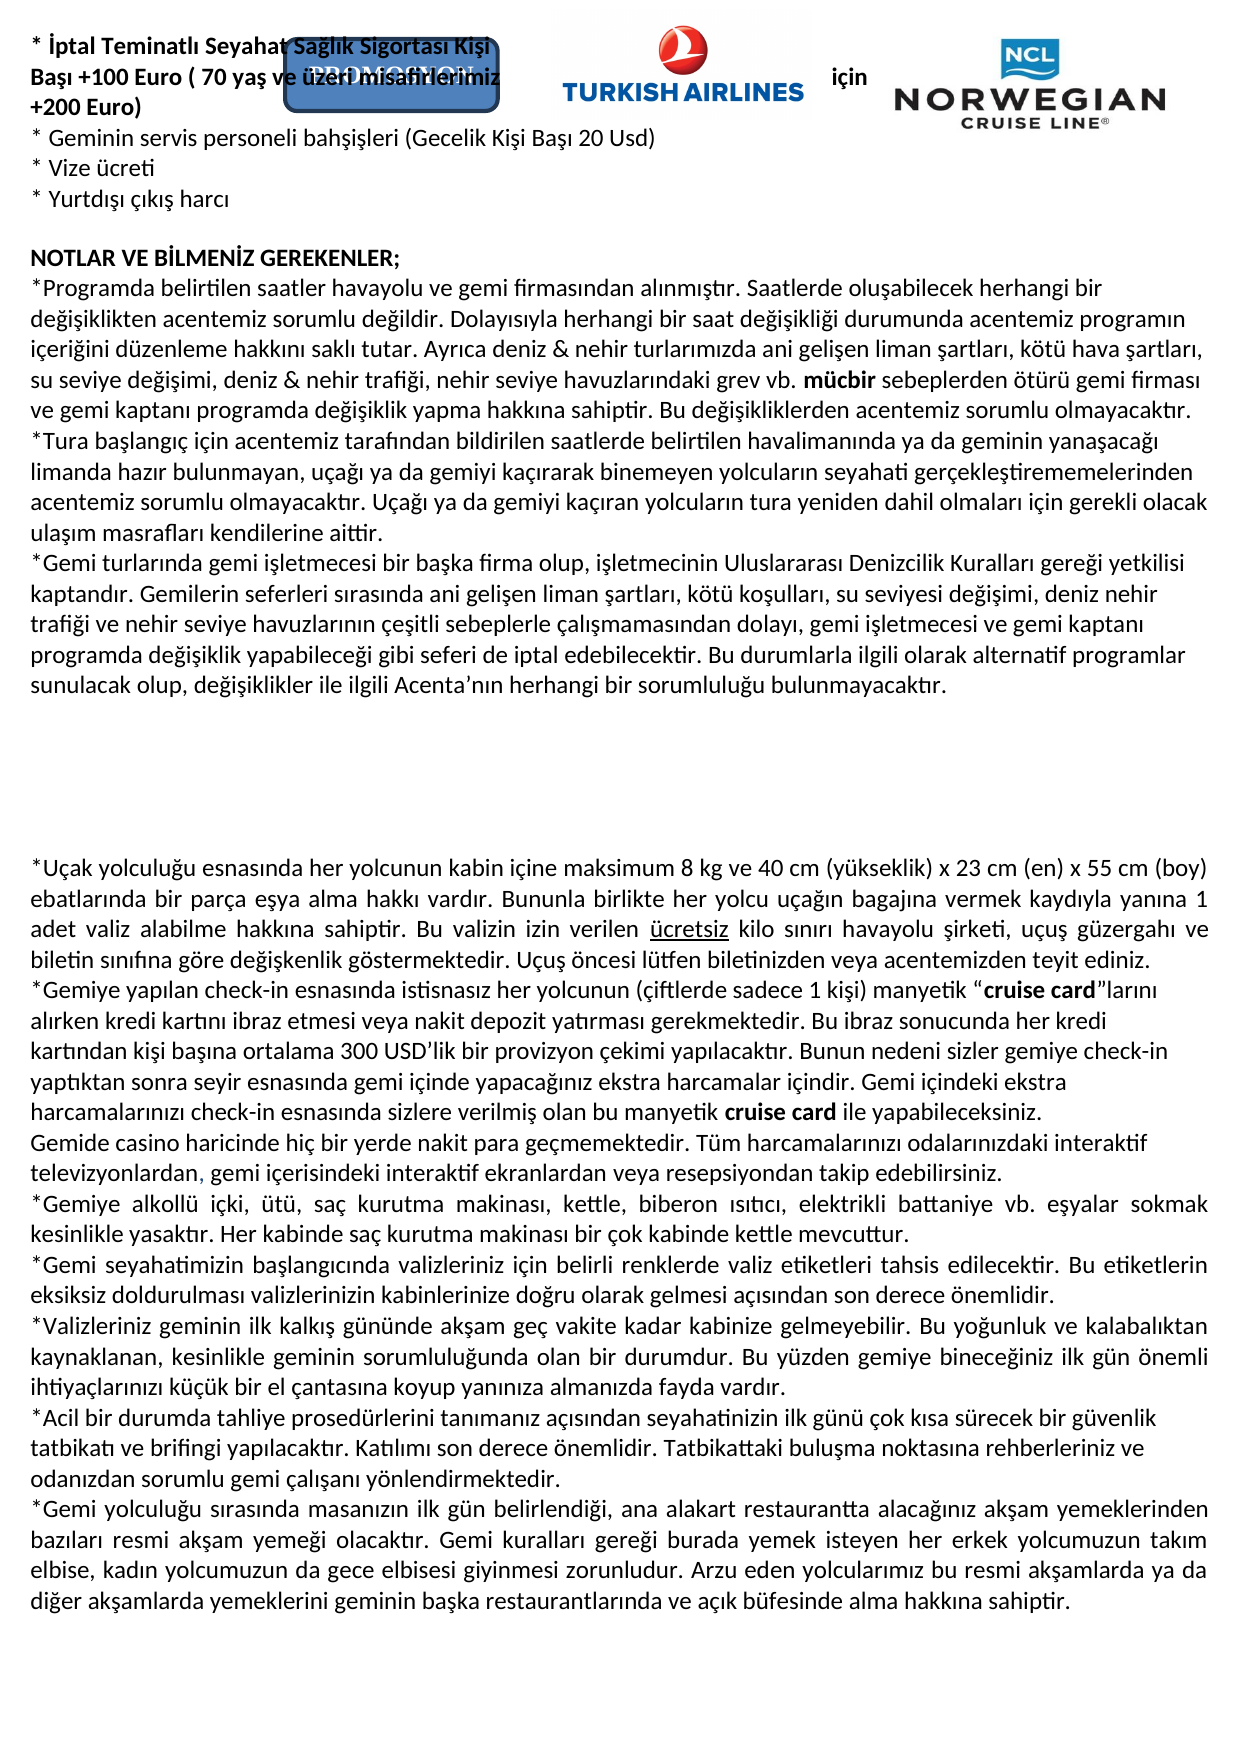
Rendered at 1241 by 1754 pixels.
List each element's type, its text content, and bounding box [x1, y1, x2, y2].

text NOTLAR VE BİLMENİZ GEREKENLER; [30, 242, 1210, 272]
text *Gemi turlarında gemi işletmecesi bir başka firma olup, işletmecinin Uluslararası Denizcilik Kuralları gereği yetkilisi kaptandır. Gemilerin seferleri sırasında ani gelişen liman şartları, kötü koşulları, su seviyesi değişimi, deniz nehir trafiği ve nehir seviye havuzlarının çeşitli sebeplerle çalışmamasından dolayı, gemi işletmecesi ve gemi kaptanı [30, 547, 1210, 639]
text *Gemi yolculuğu sırasında masanızın ilk gün belirlendiği, ana alakart restaurantta alacağınız akşam yemeklerinden bazıları resmi akşam yemeği olacaktır. Gemi kuralları gereği burada yemek isteyen her erkek yolcumuzun takım elbise, kadın yolcumuzun da gece elbisesi giyinmesi zorunludur. Arzu eden yolcularımız bu resmi akşamlarda ya da diğer akşamlarda yemeklerini geminin başka restaurantlarında ve açık büfesinde alma hakkına sahiptir. [30, 1493, 1210, 1615]
text *Gemi seyahatimizin başlangıcında valizleriniz için belirli renklerde valiz etiketleri tahsis edilecektir. Bu etiketlerin eksiksiz doldurulması valizlerinizin kabinlerinize doğru olarak gelmesi açısından son derece önemlidir. [30, 1249, 1210, 1310]
text *Tura başlangıç için acentemiz tarafından bildirilen saatlerde belirtilen havalimanında ya da geminin yanaşacağı limanda hazır bulunmayan, uçağı ya da gemiyi kaçırarak binemeyen yolcuların seyahati gerçekleştirememelerinden [30, 425, 1210, 486]
text *Gemiye alkollü içki, ütü, saç kurutma makinası, kettle, biberon ısıtıcı, elektrikli battaniye vb. eşyalar sokmak kesinlikle yasaktır. Her kabinde saç kurutma makinası bir çok kabinde kettle mevcuttur. [30, 1188, 1210, 1249]
text *Acil bir durumda tahliye prosedürlerini tanımanız açısından seyahatinizin ilk günü çok kısa sürecek bir güvenlik tatbikatı ve brifingi yapılacaktır. Katılımı son derece önemlidir. Tatbikattaki buluşma noktasına rehberleriniz ve odanızdan sorumlu gemi çalışanı yönlendirmektedir. [30, 1402, 1210, 1493]
text *Uçak yolculuğu esnasında her yolcunun kabin içine maksimum 8 kg ve 40 cm (yükseklik) x 23 cm (en) x 55 cm (boy) ebatlarında bir parça eşya alma hakkı vardır. Bununla birlikte her yolcu uçağın bagajına vermek kaydıyla yanına 1 adet valiz alabilme hakkına sahiptir. Bu valizin izin verilen ücretsiz kilo sınırı havayolu şirketi, uçuş güzergahı ve biletin sınıfına göre değişkenlik göstermektedir. Uçuş öncesi lütfen biletinizden veya acentemizden teyit ediniz. [30, 852, 1210, 974]
text *Programda belirtilen saatler havayolu ve gemi firmasından alınmıştır. Saatlerde oluşabilecek herhangi bir değişiklikten acentemiz sorumlu değildir. Dolayısıyla herhangi bir saat değişikliği durumunda acentemiz programın içeriğini düzenleme hakkını saklı tutar. Ayrıca deniz & nehir turlarımızda ani gelişen liman şartları, kötü hava şartları, su seviye değişimi, deniz & nehir trafiği, nehir seviye havuzlarındaki grev vb. mücbir sebeplerden ötürü gemi firması ve gemi kaptanı programda değişiklik yapma hakkına sahiptir. Bu değişikliklerden acentemiz sorumlu olmayacaktır. [30, 272, 1210, 425]
text * Geminin servis personeli bahşişleri (Gecelik Kişi Başı 20 Usd) [30, 122, 1210, 152]
text yaptıktan sonra seyir esnasında gemi içinde yapacağınız ekstra harcamalar içindir. Gemi içindeki ekstra harcamalarınızı check-in esnasında sizlere verilmiş olan bu manyetik cruise card ile yapabileceksiniz. [30, 1066, 1210, 1127]
picture [550, 9, 813, 119]
text * Yurtdışı çıkış harcı [30, 183, 1210, 242]
text Gemide casino haricinde hiç bir yerde nakit para geçmemektedir. Tüm harcamalarınızı odalarınızdaki interaktif televizyonlardan, gemi içerisindeki interaktif ekranlardan veya resepsiyondan takip edebilirsiniz. [30, 1127, 1210, 1188]
text *Valizleriniz geminin ilk kalkış gününde akşam geç vakite kadar kabinize gelmeyebilir. Bu yoğunluk ve kalabalıktan kaynaklanan, kesinlikle geminin sorumluluğunda olan bir durumdur. Bu yüzden gemiye bineceğiniz ilk gün önemli ihtiyaçlarınızı küçük bir el çantasına koyup yanınıza almanızda fayda vardır. [30, 1310, 1210, 1402]
text *Gemiye yapılan check-in esnasında istisnasız her yolcunun (çiftlerde sadece 1 kişi) manyetik “cruise card”larını alırken kredi kartını ibraz etmesi veya nakit depozit yatırması gerekmektedir. Bu ibraz sonucunda her kredi kartından kişi başına ortalama 300 USD’lik bir provizyon çekimi yapılacaktır. Bunun nedeni sizler gemiye check-in [30, 974, 1210, 1066]
text programda değişiklik yapabileceği gibi seferi de iptal edebilecektir. Bu durumlarla ilgili olarak alternatif programlar sunulacak olup, değişiklikler ile ilgili Acenta’nın herhangi bir sorumluluğu bulunmayacaktır. [30, 639, 1210, 700]
text acentemiz sorumlu olmayacaktır. Uçağı ya da gemiyi kaçıran yolcuların tura yeniden dahil olmaları için gerekli olacak ulaşım masrafları kendilerine aittir. [30, 486, 1210, 547]
text * İptal Teminatlı Seyahat Sağlık Sigortası Kişi Başı +100 Euro ( 70 yaş ve üzeri misafirlerimiz için +200 Euro) [30, 30, 1210, 122]
text * Vize ücreti [30, 152, 1210, 183]
